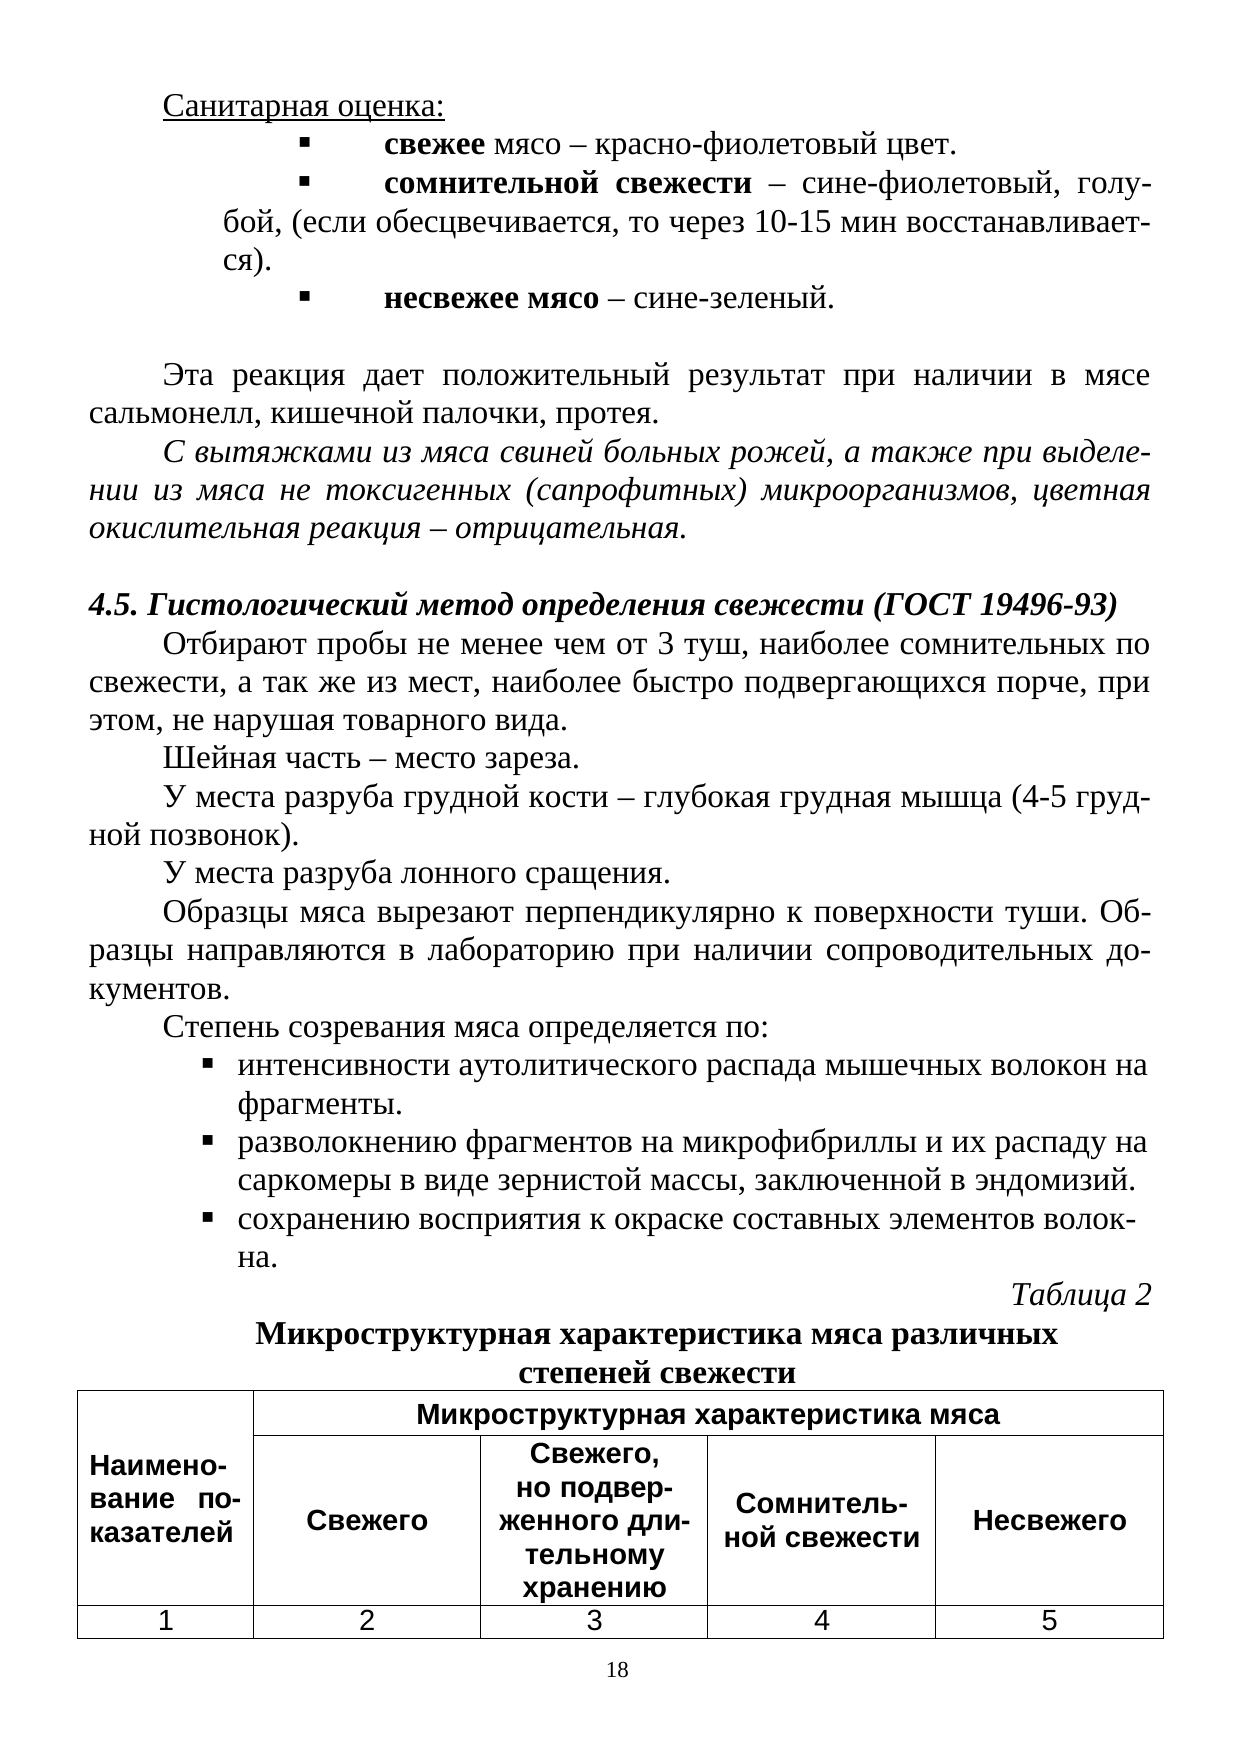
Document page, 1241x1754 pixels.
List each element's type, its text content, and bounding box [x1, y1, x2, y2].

table_cell 4 [708, 1606, 935, 1638]
table_cell Сомнитель- ной свежести [708, 1436, 935, 1604]
subtitle Гистологический метод определения свежести (ГОСТ 19496-93) [89, 585, 1176, 623]
list интенсивности аутолитического распада мышечных волокон на фрагменты. [200, 1045, 1152, 1121]
table_cell 2 [254, 1606, 480, 1638]
text Шейная часть – место зареза. [162, 738, 1176, 776]
text Санитарная оценка: [162, 86, 1176, 124]
list свежее мясо – красно-фиолетовый цвет. [297, 124, 1176, 162]
table_cell 3 [481, 1606, 707, 1638]
text С вытяжками из мяса свиней больных рожей, а также при выделе- нии из мяса не токсигенных (сапрофитных) микроорганизмов, цветная окислительная реакция – отрицательная. [89, 431, 1152, 546]
table_cell 1 [78, 1606, 253, 1638]
table_cell Свежего [254, 1436, 480, 1604]
list сохранению восприятия к окраске составных элементов волок- на. [200, 1198, 1152, 1275]
text Степень созревания мяса определяется по: [162, 1006, 1176, 1045]
text Образцы мяса вырезают перпендикулярно к поверхности туши. Об- разцы направляются в лабораторию при наличии сопроводительных до- кументов. [89, 891, 1152, 1006]
text Эта реакция дает положительный результат при наличии в мясе сальмонелл, кишечной палочки, протея. [89, 354, 1151, 431]
table_header Наимено- вание по- казателей [78, 1391, 253, 1604]
table_cell 5 [936, 1606, 1163, 1638]
text У места разруба лонного сращения. [162, 853, 1176, 891]
text Таблица 2 [1010, 1275, 1176, 1313]
table_cell Несвежего [936, 1436, 1163, 1604]
text Отбирают пробы не менее чем от 3 туш, наиболее сомнительных по свежести, а так же из мест, наиболее быстро подвергающихся порче, при этом, не нарушая товарного вида. [89, 623, 1152, 738]
table_cell Свежего, но подвер- женного дли- тельному хранению [481, 1436, 707, 1604]
list несвежее мясо – сине-зеленый. [297, 277, 1176, 316]
table_header Микроструктурная характеристика мяса [254, 1391, 1163, 1435]
subtitle Микроструктурная характеристика мяса различных степеней свежести [255, 1313, 1060, 1390]
text У места разруба грудной кости – глубокая грудная мышца (4-5 груд- ной позвонок). [89, 776, 1152, 853]
list сомнительной свежести – сине-фиолетовый, голу- бой, (если обесцвечивается, то через 10-15 мин восстанавливает- ся). [223, 162, 1152, 277]
list разволокнению фрагментов на микрофибриллы и их распаду на саркомеры в виде зернистой массы, заключенной в эндомизий. [200, 1121, 1152, 1198]
